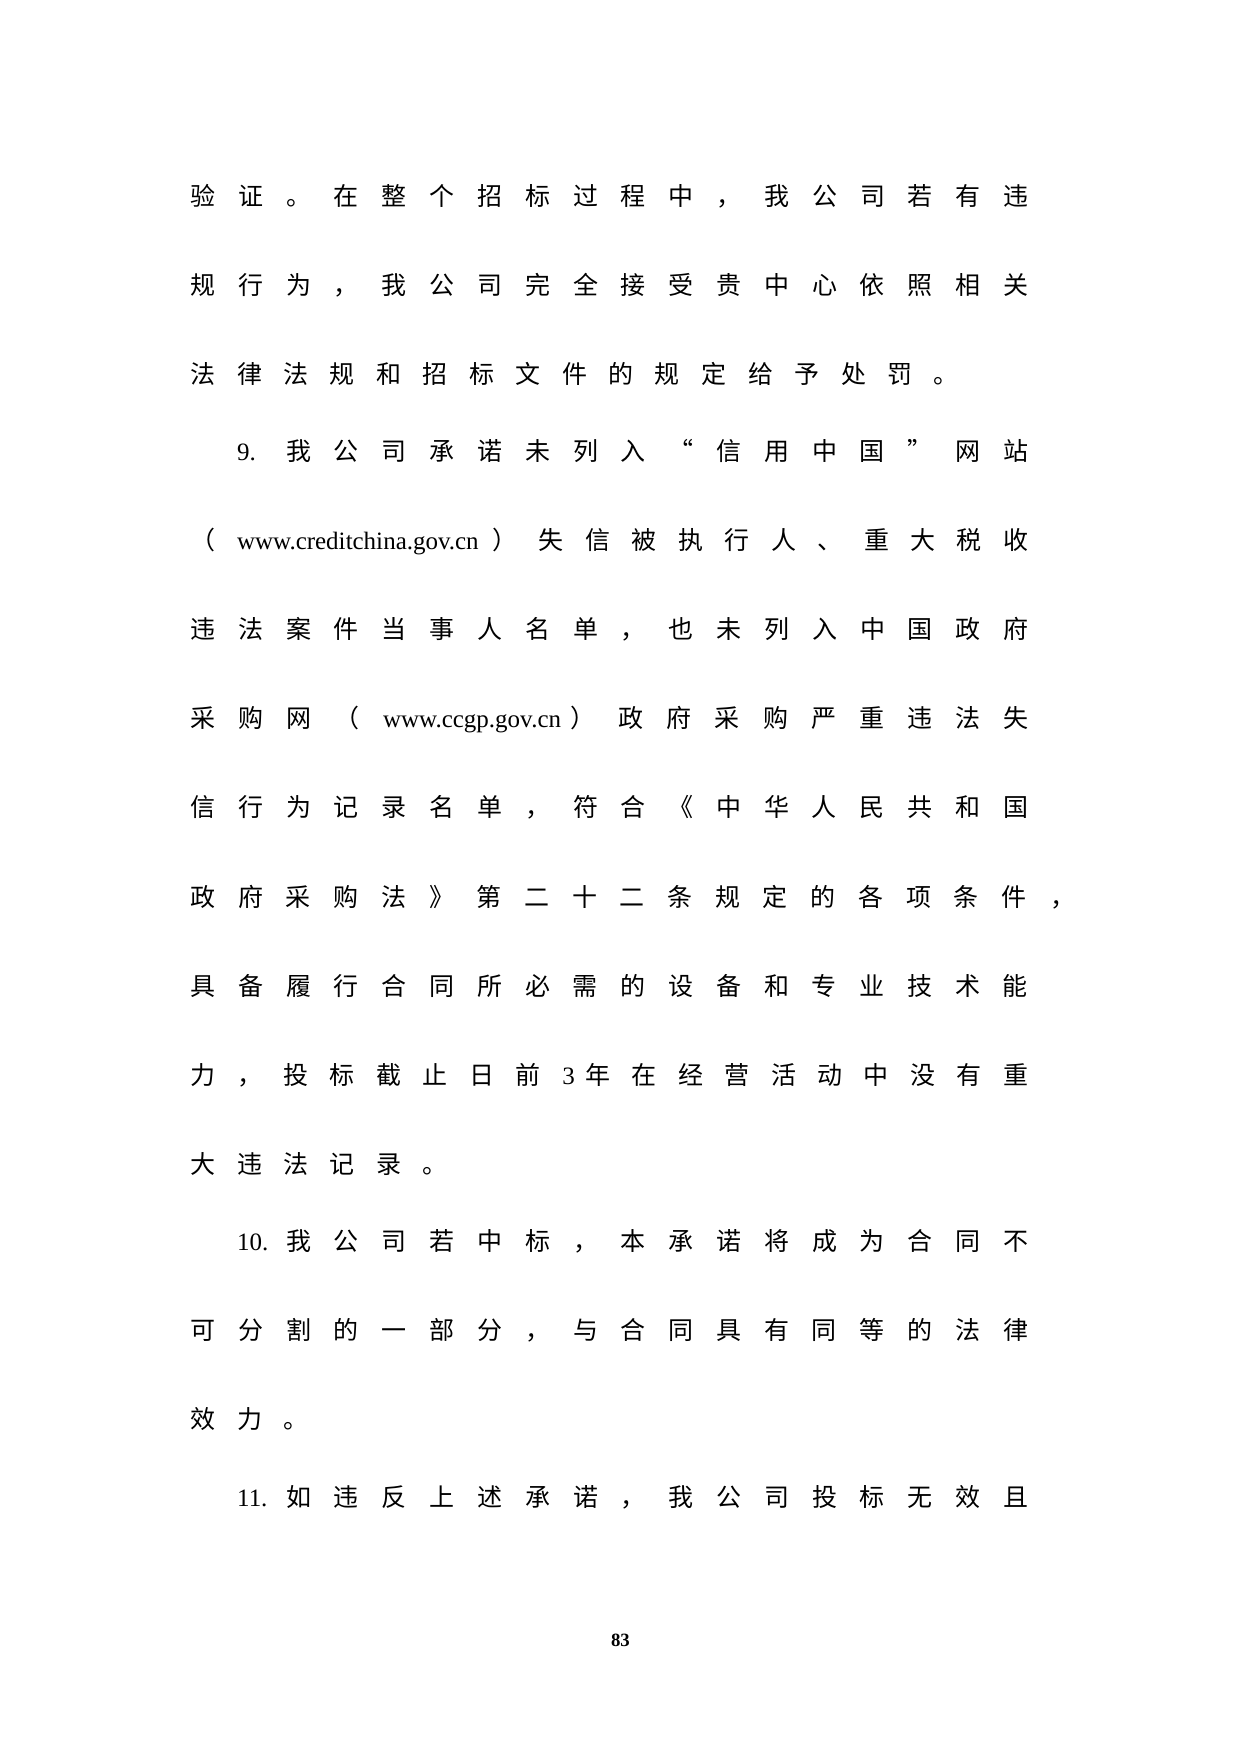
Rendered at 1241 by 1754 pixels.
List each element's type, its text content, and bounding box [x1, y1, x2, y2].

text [190, 164, 1050, 402]
text 10. 我公司若中标，本承诺将成为合同不可分割的一部分，与合同具有同等的法律效力。 [190, 1210, 1050, 1448]
text 9. 我公司承诺未列入“信用中国”网站（www.creditchina.gov.cn）失信被执行人、重大税收违法案件当事人名单，也未列入中国政府采购网（www.ccgp.gov.cn）政府采购严重违法失信行为记录名单，符合《中华人民共和国政府采购法》第二十二条规定的各项条件，具备履行合同所必需的设备和专业技术能力，投标截止日前3年在经营活动中没有重大违法记录。 [190, 420, 1050, 1192]
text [190, 1466, 1050, 1525]
